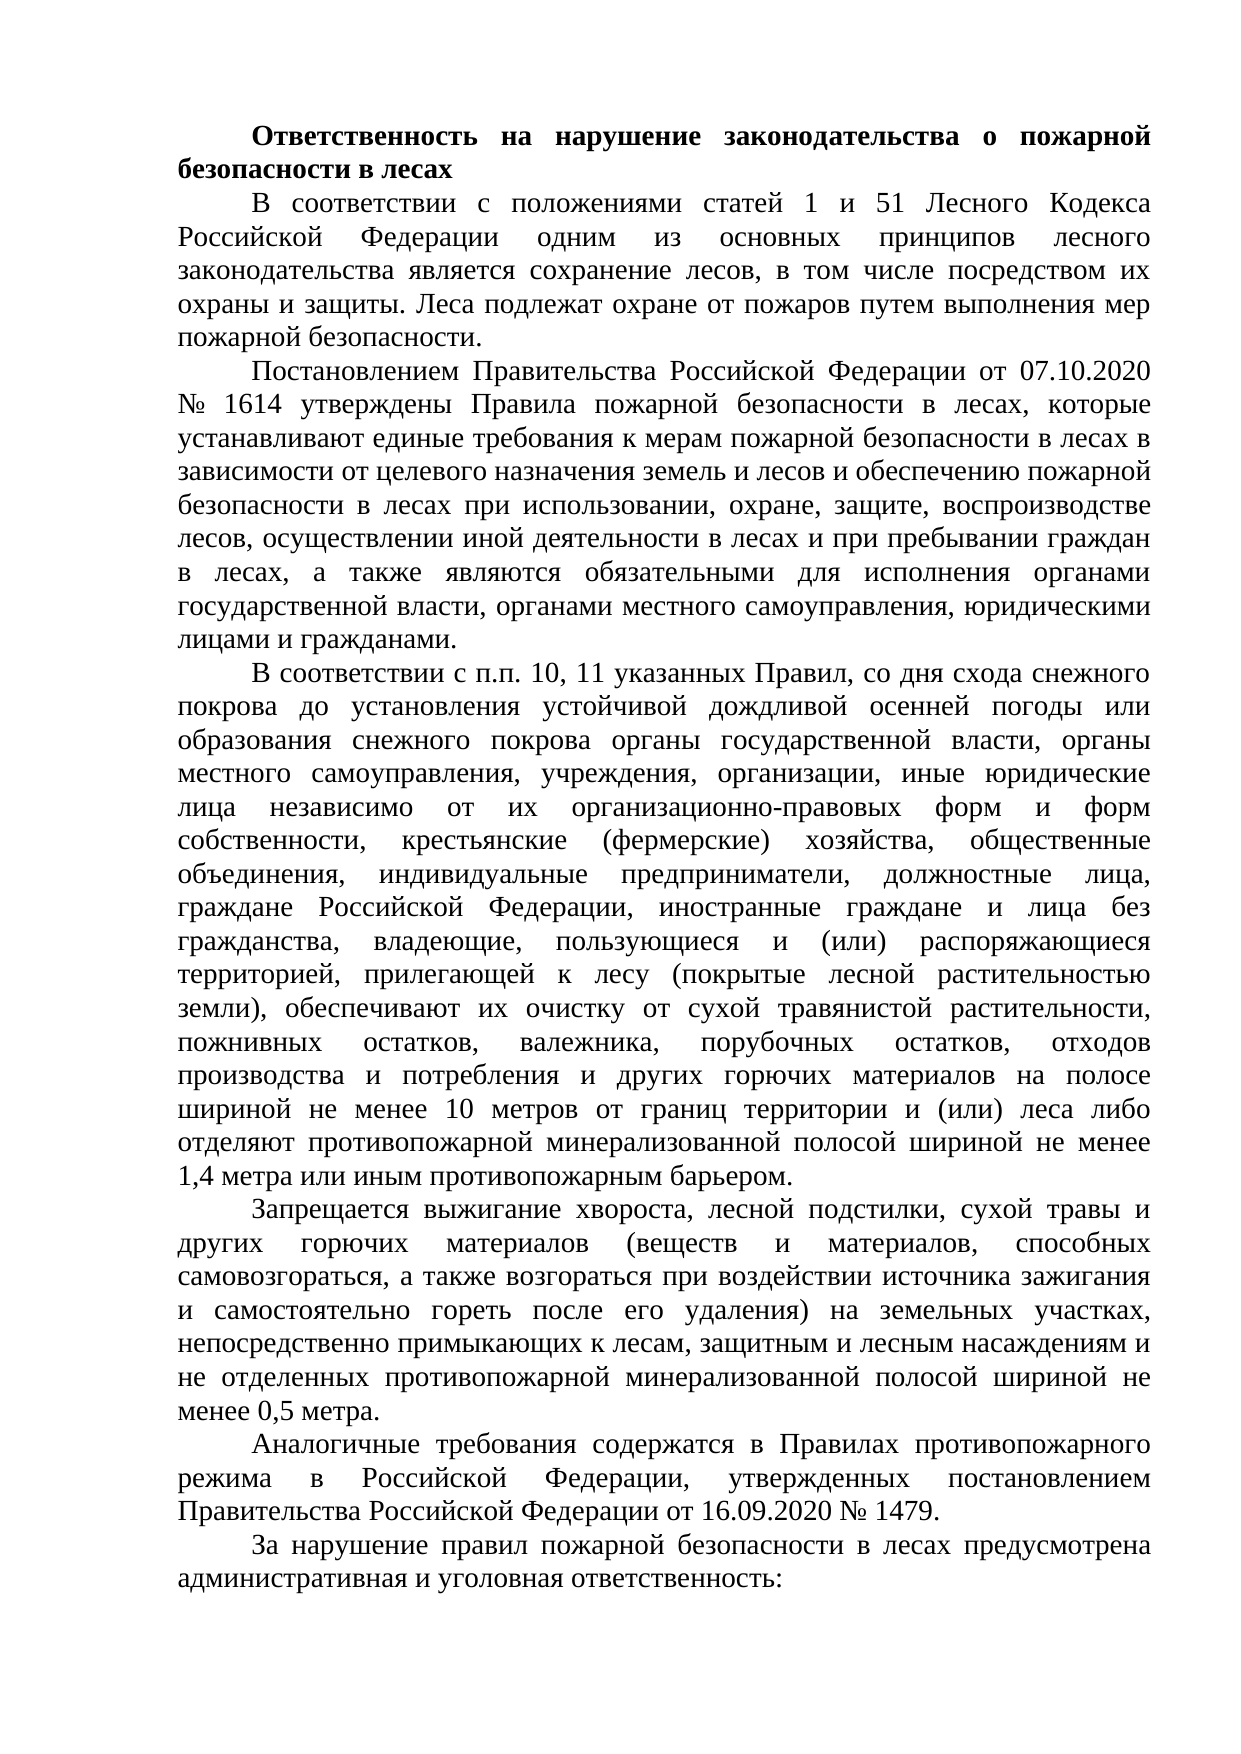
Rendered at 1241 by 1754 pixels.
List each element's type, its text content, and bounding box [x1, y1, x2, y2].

text За нарушение правил пожарной безопасности в лесах предусмотрена административная и уголовная ответственность: [177, 1527, 1152, 1594]
text Постановлением Правительства Российской Федерации от 07.10.2020 № 1614 утверждены Правила пожарной безопасности в лесах, которые устанавливают единые требования к мерам пожарной безопасности в лесах в зависимости от целевого назначения земель и лесов и обеспечению пожарной безопасности в лесах при использовании, охране, защите, воспроизводстве лесов, осуществлении иной деятельности в лесах и при пребывании граждан в лесах, а также являются обязательными для исполнения органами государственной власти, органами местного самоуправления, юридическими лицами и гражданами. [177, 353, 1152, 655]
text В соответствии с п.п. 10, 11 указанных Правил, со дня схода снежного покрова до установления устойчивой дождливой осенней погоды или образования снежного покрова органы государственной власти, органы местного самоуправления, учреждения, организации, иные юридические лица независимо от их организационно-правовых форм и форм собственности, крестьянские (фермерские) хозяйства, общественные объединения, индивидуальные предприниматели, должностные лица, граждане Российской Федерации, иностранные граждане и лица без гражданства, владеющие, пользующиеся и (или) распоряжающиеся территорией, прилегающей к лесу (покрытые лесной растительностью земли), обеспечивают их очистку от сухой травянистой растительности, пожнивных остатков, валежника, порубочных остатков, отходов производства и потребления и других горючих материалов на полосе шириной не менее 10 метров от границ территории и (или) леса либо отделяют противопожарной минерализованной полосой шириной не менее 1,4 метра или иным противопожарным барьером. [177, 655, 1152, 1191]
text Аналогичные требования содержатся в Правилах противопожарного режима в Российской Федерации, утвержденных постановлением Правительства Российской Федерации от 16.09.2020 № 1479. [177, 1426, 1152, 1527]
text Ответственность на нарушение законодательства о пожарной безопасности в лесах [177, 118, 1152, 185]
text В соответствии с положениями статей 1 и 51 Лесного Кодекса Российской Федерации одним из основных принципов лесного законодательства является сохранение лесов, в том числе посредством их охраны и защиты. Леса подлежат охране от пожаров путем выполнения мер пожарной безопасности. [177, 185, 1152, 353]
text Запрещается выжигание хвороста, лесной подстилки, сухой травы и других горючих материалов (веществ и материалов, способных самовозгораться, а также возгораться при воздействии источника зажигания и самостоятельно гореть после его удаления) на земельных участках, непосредственно примыкающих к лесам, защитным и лесным насаждениям и не отделенных противопожарной минерализованной полосой шириной не менее 0,5 метра. [177, 1191, 1152, 1426]
